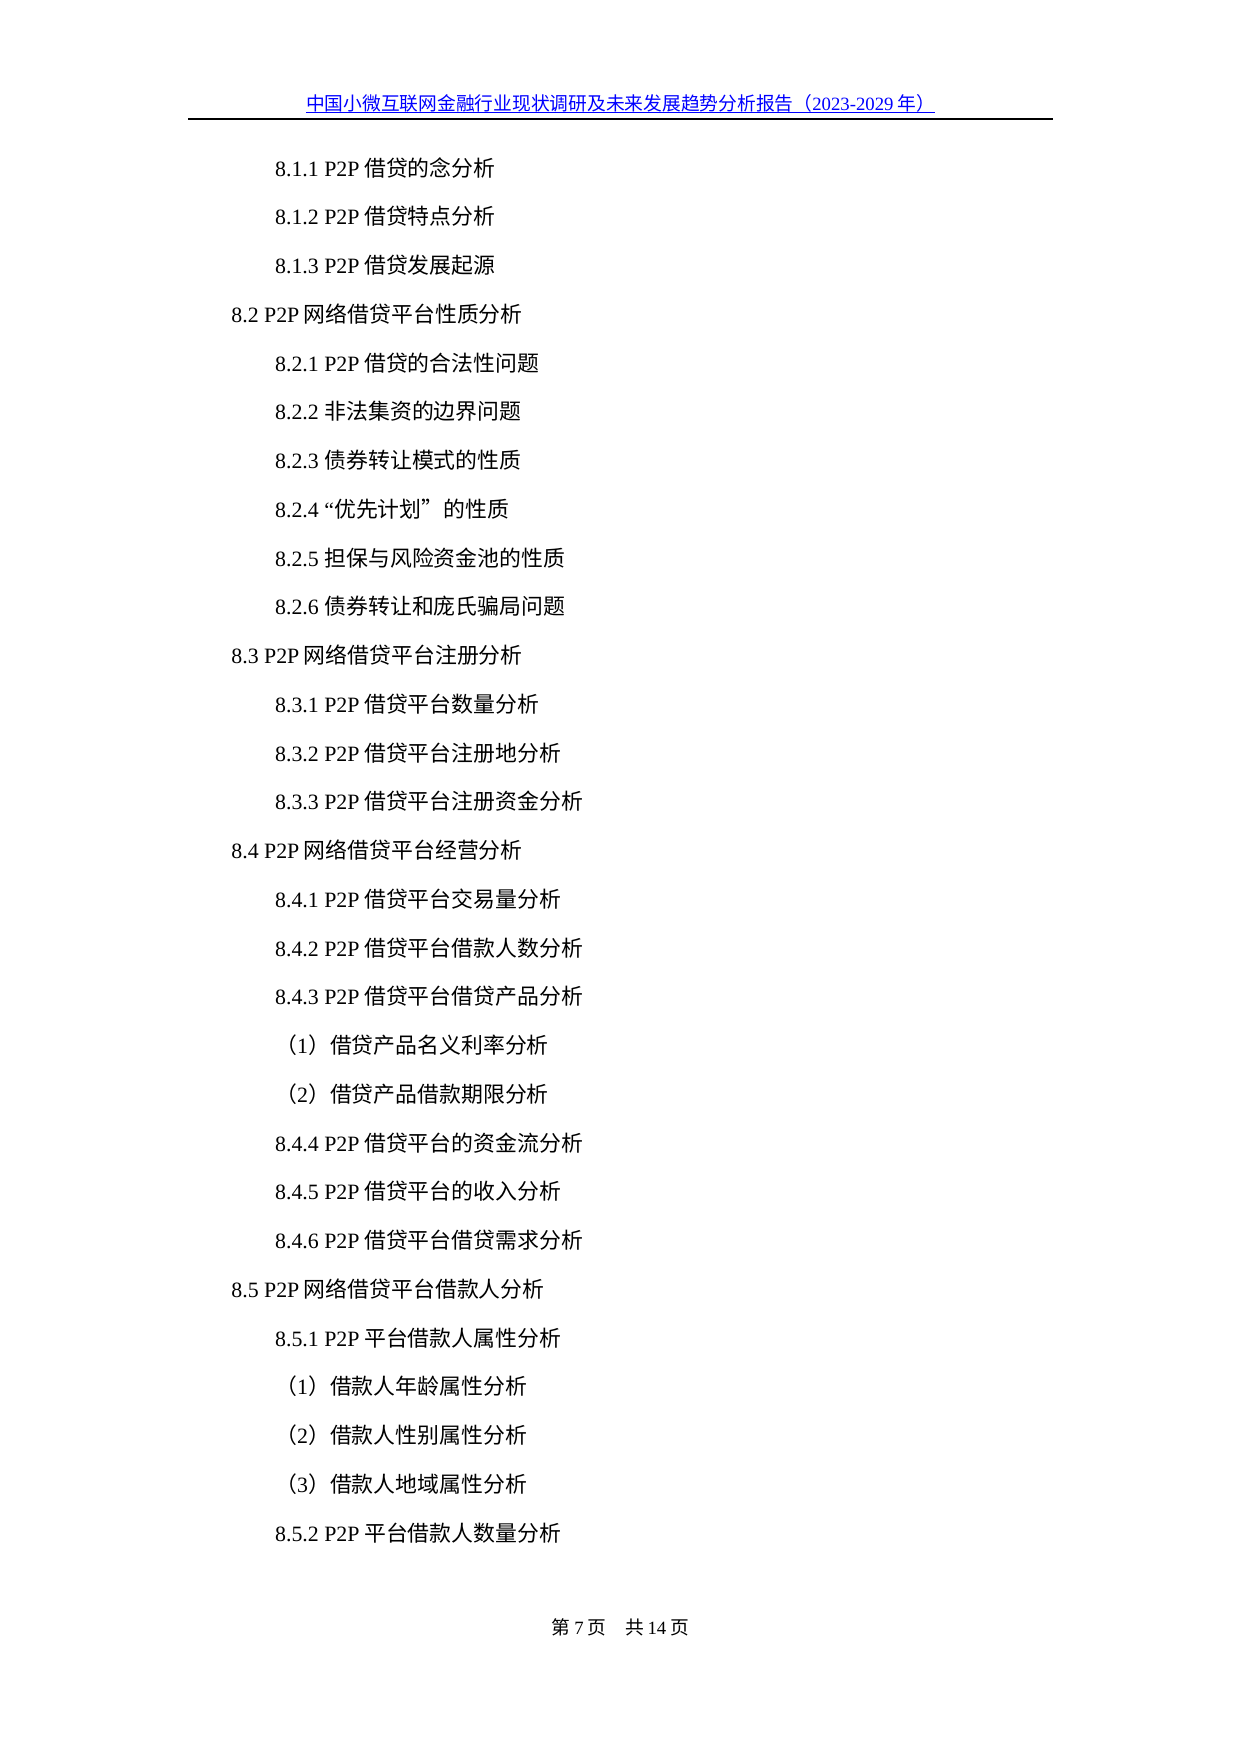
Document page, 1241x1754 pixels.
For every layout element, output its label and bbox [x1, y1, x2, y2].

text [187, 150, 1053, 1548]
